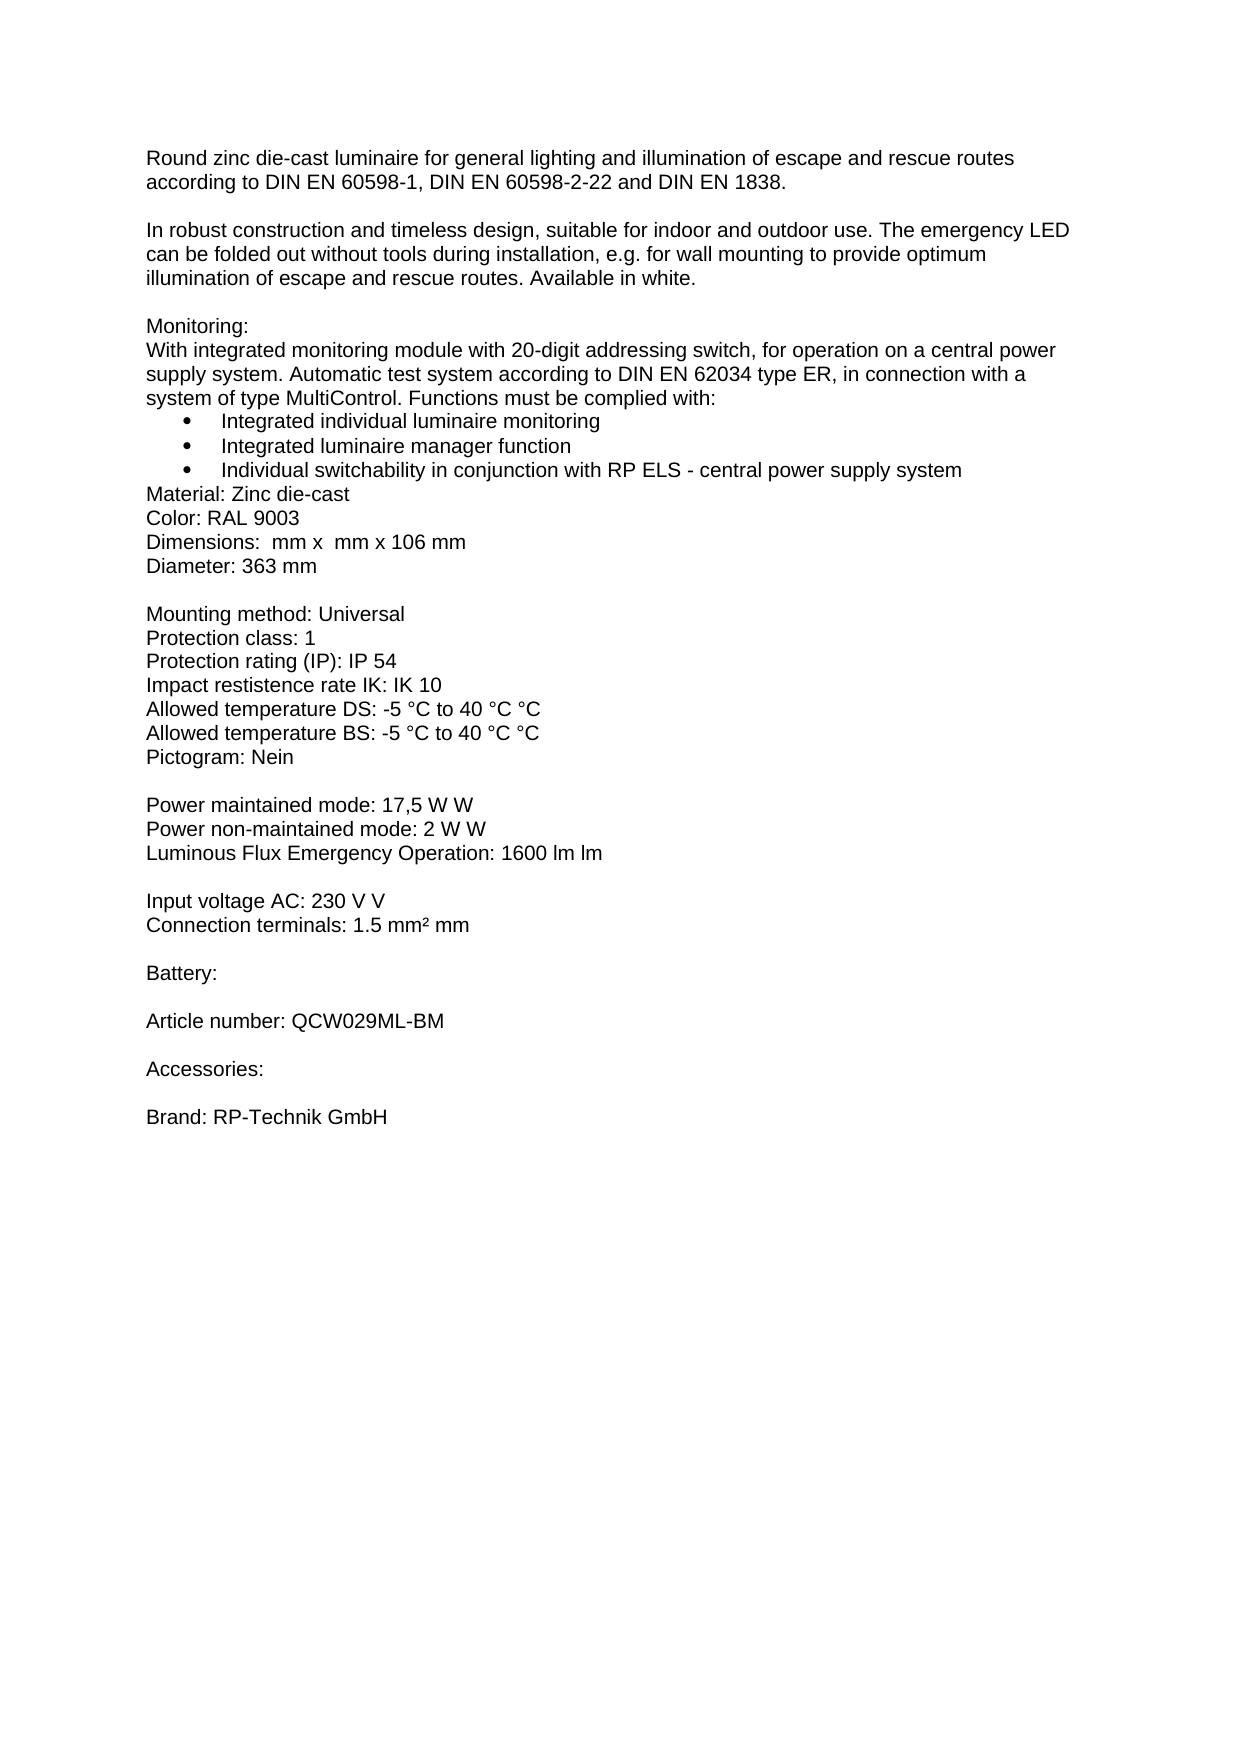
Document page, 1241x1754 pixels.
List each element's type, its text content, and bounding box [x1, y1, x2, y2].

text Diameter: 363 mm [146, 553, 1094, 577]
text Mounting method: Universal [146, 601, 1094, 625]
text Battery: [146, 961, 1094, 985]
text Brand: RP-Technik GmbH [146, 1104, 1094, 1128]
text Dimensions: mm x mm x 106 mm [146, 529, 1094, 553]
text Protection rating (IP): IP 54 [146, 649, 1094, 673]
text Allowed temperature DS: -5 °C to 40 °C °C [146, 697, 1094, 721]
text With integrated monitoring module with 20-digit addressing switch, for operation on a central power supply system. Automatic test system according to DIN EN 62034 type ER, in connection with a system of type MultiControl. Functions must be complied with: [146, 337, 1094, 409]
text Monitoring: [146, 313, 1094, 337]
text Luminous Flux Emergency Operation: 1600 lm lm [146, 841, 1094, 865]
text Connection terminals: 1.5 mm² mm [146, 913, 1094, 937]
list Integrated luminaire manager function [183, 433, 1094, 457]
text Impact restistence rate IK: IK 10 [146, 673, 1094, 697]
list Individual switchability in conjunction with RP ELS - central power supply system [183, 457, 1094, 482]
text Accessories: [146, 1057, 1094, 1081]
text Color: RAL 9003 [146, 506, 1094, 529]
text Material: Zinc die-cast [146, 482, 1094, 506]
list Integrated individual luminaire monitoring [183, 409, 1094, 433]
text Pictogram: Nein [146, 745, 1094, 769]
text Input voltage AC: 230 V V [146, 889, 1094, 913]
text Article number: QCW029ML-BM [146, 1009, 1094, 1033]
text Protection class: 1 [146, 625, 1094, 649]
text Allowed temperature BS: -5 °C to 40 °C °C [146, 721, 1094, 745]
text Power maintained mode: 17,5 W W [146, 793, 1094, 817]
text Power non-maintained mode: 2 W W [146, 817, 1094, 841]
text Round zinc die-cast luminaire for general lighting and illumination of escape and rescue routes according to DIN EN 60598-1, DIN EN 60598-2-22 and DIN EN 1838.In robust construction and timeless design, suitable for indoor and outdoor use. The emergency LED can be folded out without tools during installation, e.g. for wall mounting to provide optimum illumination of escape and rescue routes. Available in white. [146, 146, 1094, 289]
